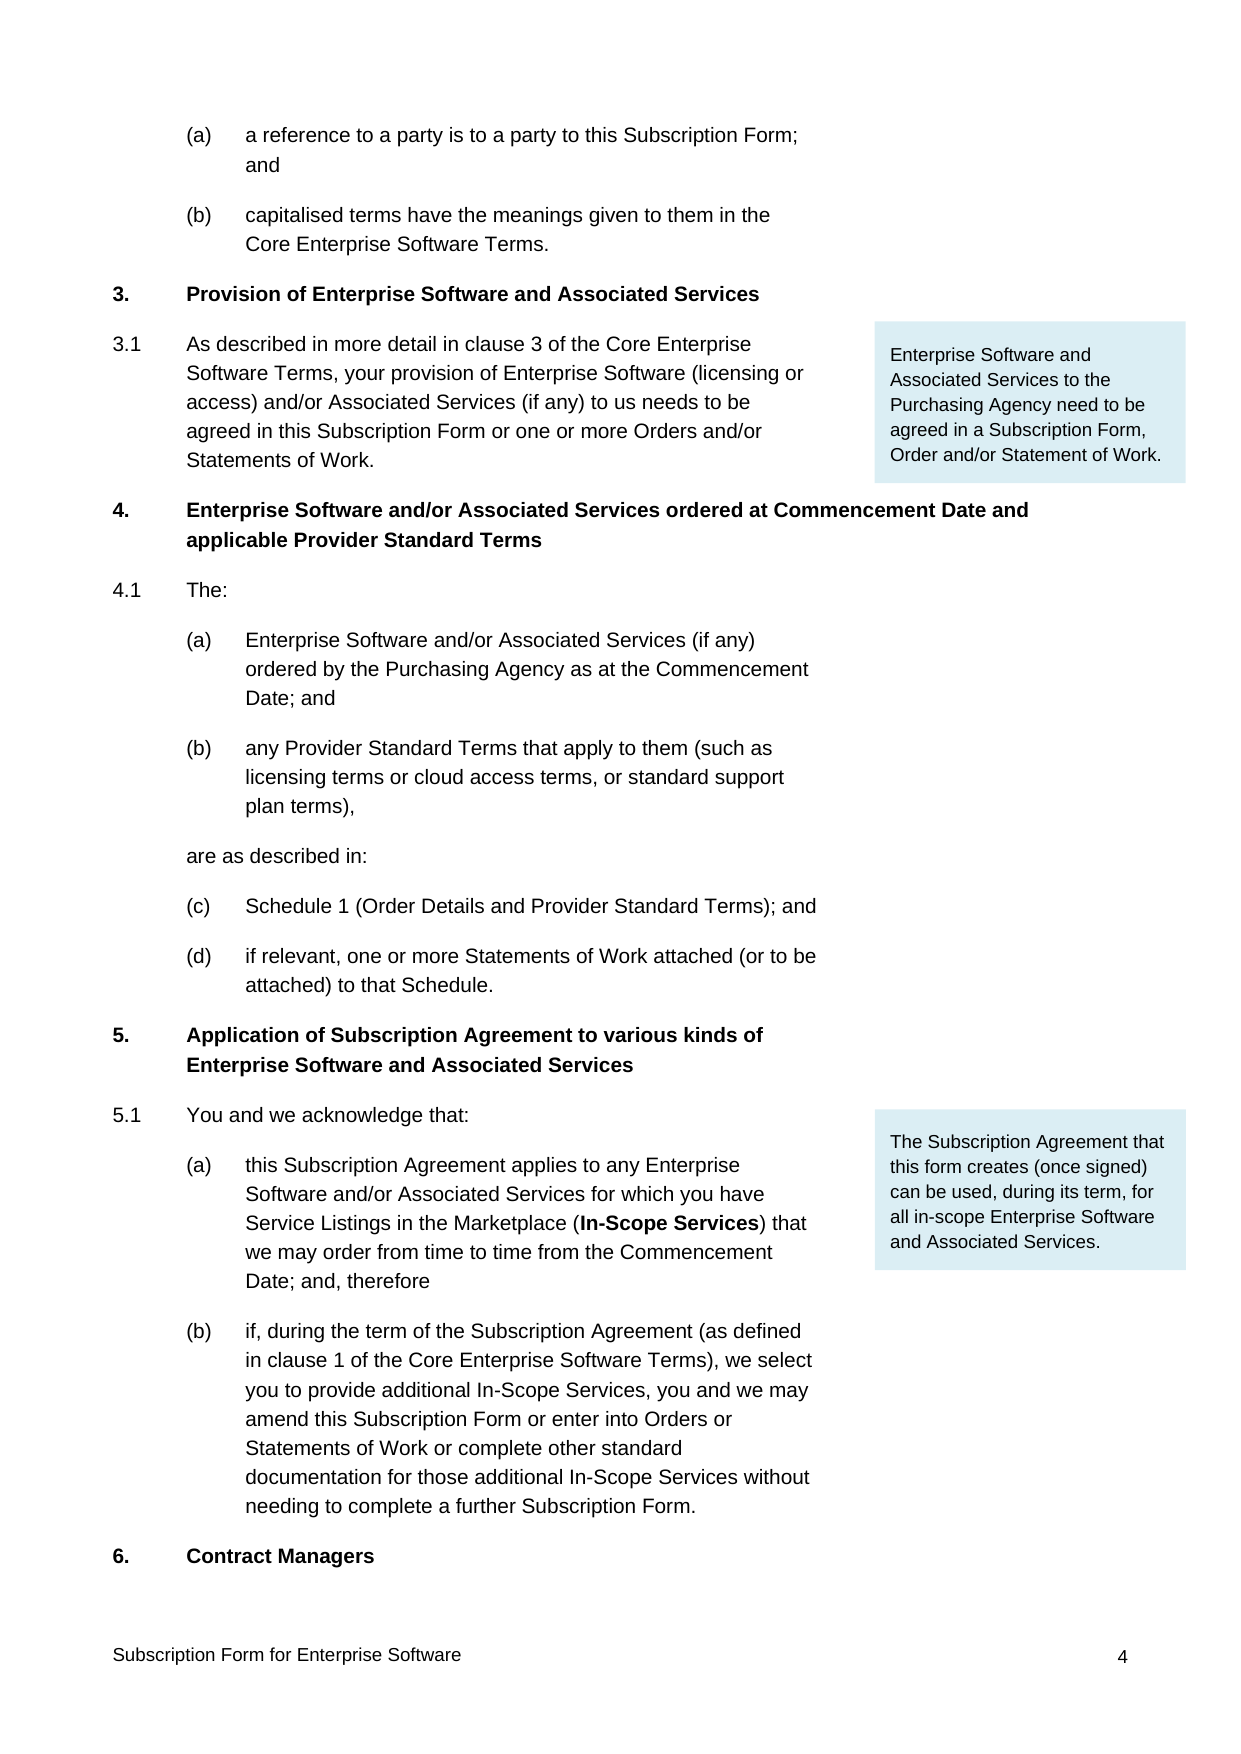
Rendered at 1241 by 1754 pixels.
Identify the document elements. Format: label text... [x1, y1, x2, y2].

text this Subscription Agreement applies to any Enterprise Software and/or Associated Services for which you have Service Listings in the Marketplace (In-Scope Services) that we may order from time to time from the Commencement Date; and, therefore [186, 1147, 821, 1293]
text Enterprise Software and/or Associated Services (if any) ordered by the Purchasing Agency as at the Commencement Date; and [186, 622, 821, 710]
text The: [112, 572, 821, 601]
text if, during the term of the Subscription Agreement (as defined in clause 1 of the Core Enterprise Software Terms), we select you to provide additional In-Scope Services, you and we may amend this Subscription Form or enter into Orders or Statements of Work or complete other standard documentation for those additional In-Scope Services without needing to complete a further Subscription Form. [186, 1314, 821, 1518]
text Schedule 1 (Order Details and Provider Standard Terms); and [186, 889, 821, 918]
text a reference to a party is to a party to this Subscription Form; and [186, 118, 821, 176]
text capitalised terms have the meanings given to them in the Core Enterprise Software Terms. [186, 197, 821, 256]
text As described in more detail in clause 3 of the Core Enterprise Software Terms, your provision of Enterprise Software (licensing or access) and/or Associated Services (if any) to us needs to be agreed in this Subscription Form or one or more Orders and/or Statements of Work. [112, 326, 821, 472]
list Application of Subscription Agreement to various kinds of Enterprise Software and Associated Services [112, 1018, 821, 1076]
list Contract Managers [112, 1539, 821, 1568]
text Provision of Enterprise Software and Associated Services [112, 276, 1128, 306]
list are as described in: [186, 839, 821, 868]
text any Provider Standard Terms that apply to them (such as licensing terms or cloud access terms, or standard support plan terms), [186, 731, 821, 818]
text You and we acknowledge that: [112, 1097, 821, 1126]
text if relevant, one or more Statements of Work attached (or to be attached) to that Schedule. [186, 939, 821, 997]
text Enterprise Software and/or Associated Services ordered at Commencement Date and applicable Provider Standard Terms [112, 493, 1128, 551]
